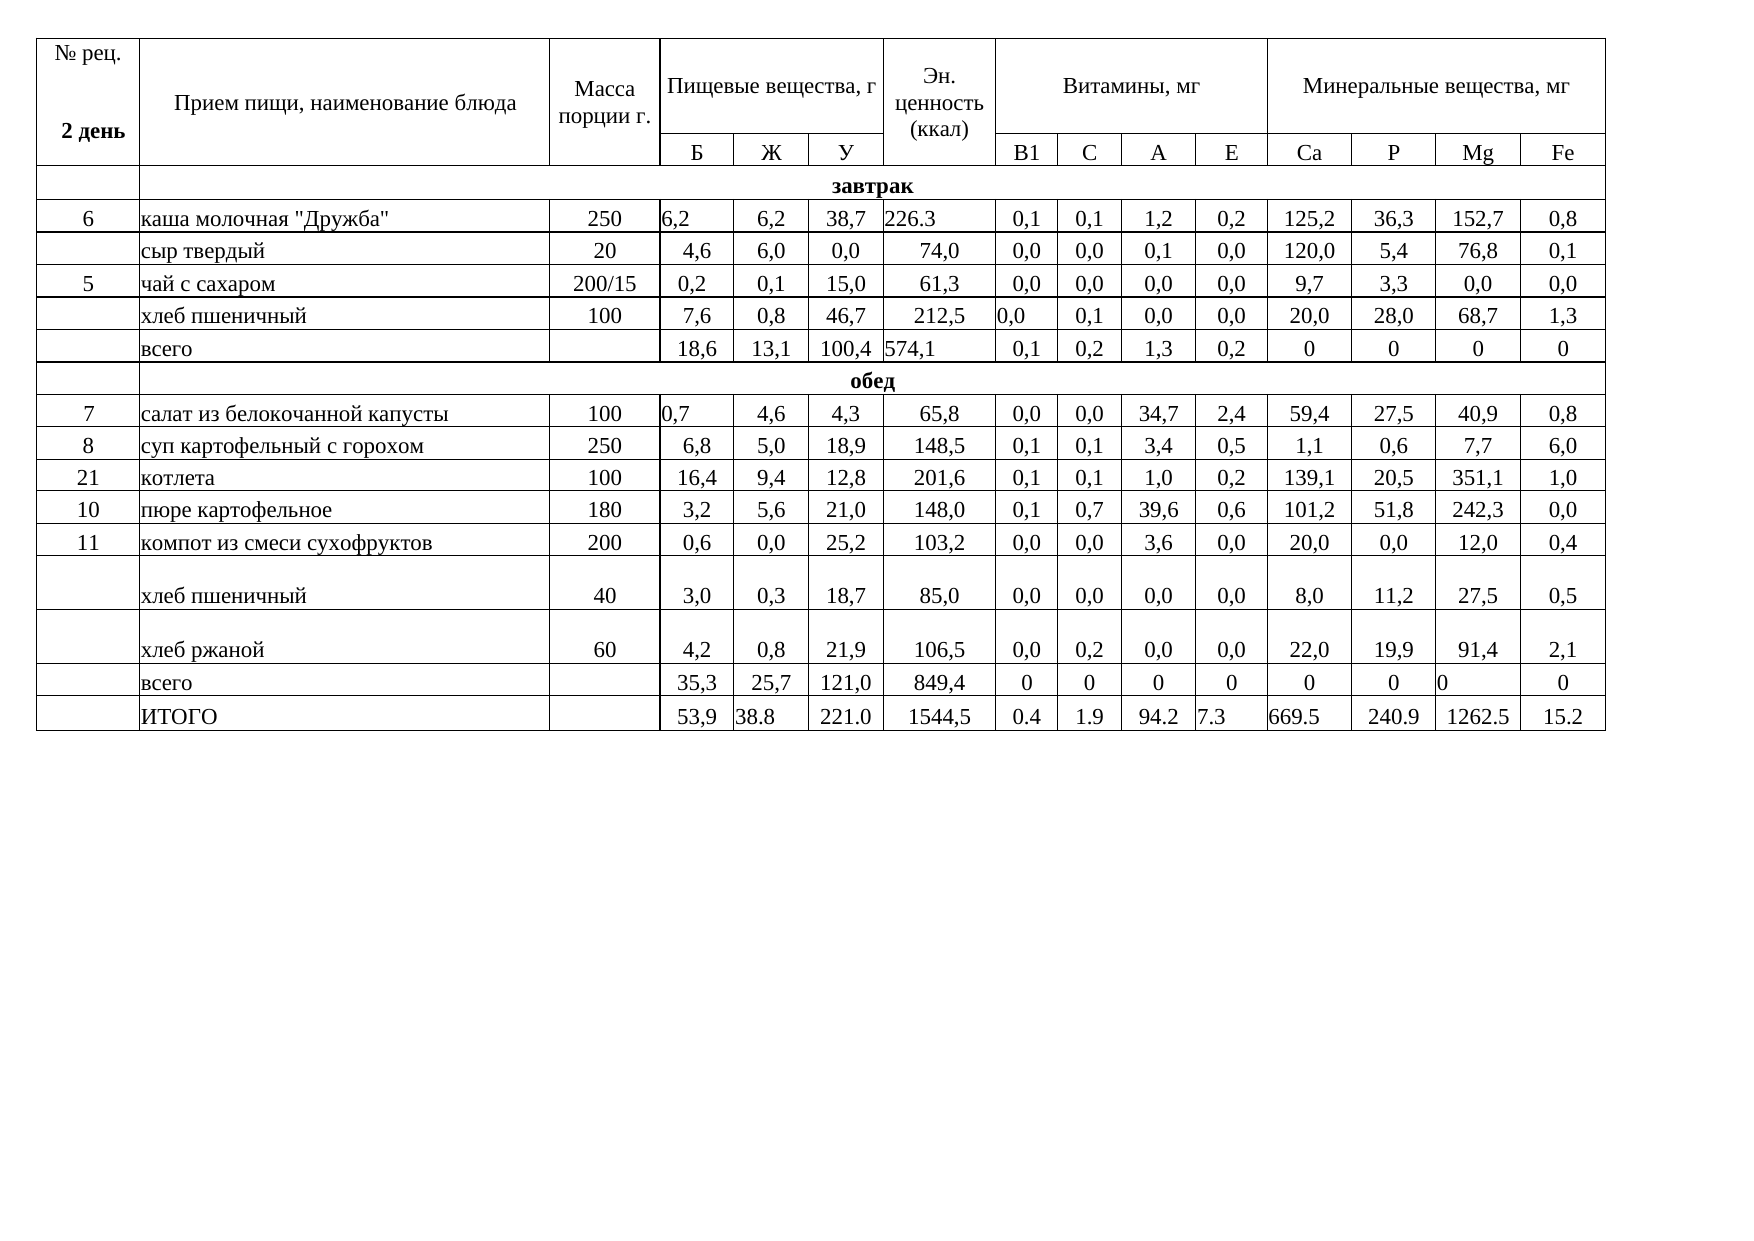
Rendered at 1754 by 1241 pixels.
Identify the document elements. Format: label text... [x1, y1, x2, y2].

table_cell 91,4 [1436, 610, 1520, 662]
table_cell 0,0 [1058, 524, 1121, 555]
table_cell 139,1 [1268, 460, 1351, 490]
table_cell 0,0 [1122, 610, 1195, 662]
table_cell 51,8 [1352, 491, 1435, 523]
table_cell котлета [140, 460, 549, 490]
table_cell 5,6 [734, 491, 808, 523]
table_cell 0,0 [734, 524, 808, 555]
table_cell 6,2 [734, 200, 808, 231]
table_cell 0,0 [1196, 610, 1267, 662]
table_cell 5 [37, 265, 139, 296]
table_cell 6,0 [734, 233, 808, 264]
table_cell 0,1 [996, 330, 1057, 361]
table_cell чай с сахаром [140, 265, 549, 296]
table_cell 0,1 [1122, 233, 1195, 264]
table_cell Е [1196, 134, 1267, 165]
table_cell 1262.5 [1436, 696, 1520, 729]
table_cell всего [140, 664, 549, 695]
table_cell 0,3 [996, 664, 1057, 695]
table_cell 6,8 [661, 427, 733, 458]
table_cell 103,2 [884, 524, 995, 555]
table_cell 0,7 [1058, 491, 1121, 523]
table_cell [37, 664, 139, 695]
table_cell 3,2 [661, 491, 733, 523]
table_cell 74,0 [884, 233, 995, 264]
table_cell 25,7 [734, 664, 808, 695]
table_cell 0,0 [1058, 395, 1121, 426]
table_cell 125,2 [1268, 200, 1351, 231]
table_cell 100 [550, 460, 659, 490]
table_cell 7.3 [1196, 696, 1267, 729]
table_cell 7,1 [1196, 664, 1267, 695]
table_cell 68,7 [1436, 298, 1520, 329]
table_cell 1,1 [1268, 427, 1351, 458]
table_cell 21,0 [809, 491, 883, 523]
table_cell 25,2 [809, 524, 883, 555]
table_cell 18,6 [661, 330, 733, 361]
table_cell 849,4 [884, 664, 995, 695]
table_cell 0,0 [1196, 298, 1267, 329]
table_cell 0,0 [1521, 265, 1605, 296]
table_cell 38.8 [734, 696, 808, 729]
table_cell 0,2 [1196, 330, 1267, 361]
table_cell 1,2 [1122, 200, 1195, 231]
table_cell 46,7 [809, 298, 883, 329]
table_cell 0,0 [996, 265, 1057, 296]
table_cell 5,0 [734, 427, 808, 458]
table_cell 7,7 [1436, 427, 1520, 458]
table_cell 0,2 [1196, 200, 1267, 231]
table_cell 0,1 [1058, 460, 1121, 490]
table_cell 65,8 [884, 395, 995, 426]
table_cell 0,0 [1122, 265, 1195, 296]
table_cell 59,4 [1268, 395, 1351, 426]
table_cell 0,0 [1436, 265, 1520, 296]
table_cell 242,3 [1436, 491, 1520, 523]
table_cell 0,0 [1521, 491, 1605, 523]
table_cell 11,2 [1352, 556, 1435, 609]
table_cell [550, 696, 659, 729]
table_cell 148,5 [884, 427, 995, 458]
table_cell 120,0 [1268, 233, 1351, 264]
table_cell 121,0 [809, 664, 883, 695]
table_cell 212,5 [884, 298, 995, 329]
table_header Прием пищи, наименование блюда [140, 39, 549, 165]
table_cell 21,9 [809, 610, 883, 662]
table_cell 0,0 [1196, 556, 1267, 609]
table_cell Са [1268, 134, 1351, 165]
table_cell 9,4 [734, 460, 808, 490]
table_cell 4,6 [734, 395, 808, 426]
table_cell 4,3 [809, 395, 883, 426]
table_cell салат из белокочанной капусты [140, 395, 549, 426]
table_cell Р [1352, 134, 1435, 165]
table_cell 12,0 [1436, 524, 1520, 555]
table_cell 3,6 [1122, 524, 1195, 555]
table_cell Ж [734, 134, 808, 165]
table_cell 20 [550, 233, 659, 264]
table_cell 0,1 [1521, 233, 1605, 264]
table_cell [37, 363, 139, 394]
table_cell 0,8 [734, 298, 808, 329]
table_cell 0,0 [1058, 556, 1121, 609]
table_cell 0,0 [996, 556, 1057, 609]
table_cell 36,3 [1352, 200, 1435, 231]
table_cell 4,2 [661, 610, 733, 662]
table_cell 0,2 [661, 265, 733, 296]
table_cell пюре картофельное [140, 491, 549, 523]
table_cell 0,5 [1521, 556, 1605, 609]
table_cell 13 [1521, 664, 1605, 695]
table_header Минеральные вещества, мг [1268, 39, 1605, 133]
text 2 день [61, 117, 506, 144]
table_cell 250 [550, 427, 659, 458]
table_cell 15,0 [809, 265, 883, 296]
table_cell 1,0 [1122, 460, 1195, 490]
table_cell 61,3 [884, 265, 995, 296]
table_cell 0,0 [996, 298, 1057, 329]
table_cell [37, 696, 139, 729]
table_cell 12,8 [809, 460, 883, 490]
table_cell С [1058, 134, 1121, 165]
table_cell 0,8 [1521, 200, 1605, 231]
table_cell 20,0 [1268, 298, 1351, 329]
table_cell 200/15 [550, 265, 659, 296]
table_cell 226.3 [884, 200, 995, 231]
table_cell 0,0 [996, 395, 1057, 426]
table_cell 76,8 [1436, 233, 1520, 264]
table_cell обед [140, 363, 1605, 394]
table_cell 0,8 [734, 610, 808, 662]
table_cell 28,0 [1352, 298, 1435, 329]
table_cell 5,4 [1352, 233, 1435, 264]
table_cell 27,5 [1352, 395, 1435, 426]
table_cell 8 [37, 427, 139, 458]
table_cell 19,9 [1352, 610, 1435, 662]
table_cell 167,9 [1352, 664, 1435, 695]
table_cell 94.2 [1122, 696, 1195, 729]
table_cell 0,0 [1058, 265, 1121, 296]
table_cell 92,9 [1122, 664, 1195, 695]
table_cell 6 [37, 200, 139, 231]
table_cell 8,0 [1268, 556, 1351, 609]
table_cell ИТОГО [140, 696, 549, 729]
table_cell 0,0 [809, 233, 883, 264]
table_cell 0,7 [661, 395, 733, 426]
table_cell 18,7 [809, 556, 883, 609]
table_cell 0,0 [1122, 298, 1195, 329]
table_cell Mg [1436, 134, 1520, 165]
table_cell [37, 166, 139, 199]
table_cell 7 [37, 395, 139, 426]
table_cell 0,0 [1352, 524, 1435, 555]
table_cell 4,6 [661, 233, 733, 264]
table_cell 7,6 [661, 298, 733, 329]
table_cell 0,4 [1521, 524, 1605, 555]
table_cell 6,0 [1521, 427, 1605, 458]
table_cell 0,0 [996, 610, 1057, 662]
table_cell 106,5 [884, 610, 995, 662]
table_cell 351,1 [1436, 460, 1520, 490]
table_cell 274,9 [1268, 330, 1351, 361]
table_cell [37, 610, 139, 662]
table_header Витамины, мг [996, 39, 1267, 133]
table_cell 16,4 [661, 460, 733, 490]
table_cell Fe [1521, 134, 1605, 165]
table_cell 0,0 [996, 233, 1057, 264]
table_cell 18,9 [809, 427, 883, 458]
table_cell [37, 233, 139, 264]
table_cell 152,7 [1436, 200, 1520, 231]
table_cell 221.0 [809, 696, 883, 729]
table_cell каша молочная "Дружба" [140, 200, 549, 231]
table_cell 574,1 [884, 330, 995, 361]
table_cell 2,1 [1521, 610, 1605, 662]
table_cell 60 [550, 610, 659, 662]
table_cell 0,2 [1196, 460, 1267, 490]
table_cell 180 [550, 491, 659, 523]
table_cell 85,0 [884, 556, 995, 609]
table_cell [37, 556, 139, 609]
table_cell всего [140, 330, 549, 361]
table_cell [37, 298, 139, 329]
table_cell 9,7 [1268, 265, 1351, 296]
table_cell 0,3 [734, 556, 808, 609]
table_cell [550, 664, 659, 695]
table_cell 0,6 [1352, 427, 1435, 458]
table_cell 0,1 [1058, 200, 1121, 231]
table_cell 250 [550, 200, 659, 231]
table_cell 0,8 [1521, 395, 1605, 426]
table_cell 100 [550, 298, 659, 329]
table_cell 0,1 [996, 491, 1057, 523]
table_cell В1 [996, 134, 1057, 165]
table_cell У [809, 134, 883, 165]
table_cell 1,7 [1058, 664, 1121, 695]
table_cell 0,1 [996, 460, 1057, 490]
table_cell 10 [37, 491, 139, 523]
table_cell компот из смеси сухофруктов [140, 524, 549, 555]
table_cell 0.4 [996, 696, 1057, 729]
table_cell 2,2 [1521, 330, 1605, 361]
table_cell 0,2 [1058, 610, 1121, 662]
table_cell 1,0 [1521, 460, 1605, 490]
table_cell 201,6 [884, 460, 995, 490]
table_cell 964,3 [1436, 664, 1520, 695]
table_cell 0,5 [1196, 427, 1267, 458]
table_cell 0,0 [1058, 233, 1121, 264]
table_cell 669.5 [1268, 696, 1351, 729]
table_cell 11 [37, 524, 139, 555]
table_header Масса порции г. [550, 39, 659, 165]
table_cell 40,9 [1436, 395, 1520, 426]
table_cell 1544,5 [884, 696, 995, 729]
table_cell [550, 330, 659, 361]
table_header Эн. ценность (ккал) [884, 39, 995, 165]
table_cell 0,0 [1196, 233, 1267, 264]
table_cell 0,1 [734, 265, 808, 296]
table_cell 0,6 [1196, 491, 1267, 523]
table_cell 20,0 [1268, 524, 1351, 555]
table_cell 200 [550, 524, 659, 555]
table_cell 21 [37, 460, 139, 490]
table_cell 22,0 [1268, 610, 1351, 662]
table_cell А [1122, 134, 1195, 165]
table_cell 0,0 [996, 524, 1057, 555]
table_cell 240.9 [1352, 696, 1435, 729]
table_cell 100 [550, 395, 659, 426]
table_cell 34,7 [1122, 395, 1195, 426]
table_cell сыр твердый [140, 233, 549, 264]
table_cell 35,3 [661, 664, 733, 695]
table_cell 53,9 [661, 696, 733, 729]
table_header № рец. [37, 39, 139, 165]
table_cell 0,0 [1196, 265, 1267, 296]
table_cell 0,1 [1058, 298, 1121, 329]
table_cell 6,2 [661, 200, 733, 231]
table_cell хлеб ржаной [140, 610, 549, 662]
table_cell 1,3 [1521, 298, 1605, 329]
table_cell 3,3 [1352, 265, 1435, 296]
table_cell 27,5 [1436, 556, 1520, 609]
table_cell 15.2 [1521, 696, 1605, 729]
table_cell 0,6 [661, 524, 733, 555]
table_cell Б [661, 134, 733, 165]
table_cell 1,3 [1122, 330, 1195, 361]
table_cell [37, 330, 139, 361]
table_cell 0,0 [1196, 524, 1267, 555]
table_cell 0,1 [996, 200, 1057, 231]
table_cell суп картофельный с горохом [140, 427, 549, 458]
table_cell 0,2 [1058, 330, 1121, 361]
table_cell хлеб пшеничный [140, 556, 549, 609]
table_cell 148,0 [884, 491, 995, 523]
table_cell 13,1 [734, 330, 808, 361]
table_cell 38,7 [809, 200, 883, 231]
table_cell завтрак [140, 166, 1605, 199]
table_cell хлеб пшеничный [140, 298, 549, 329]
table_cell 39,6 [1122, 491, 1195, 523]
table_cell 0,1 [1058, 427, 1121, 458]
table_cell 394,6 [1268, 664, 1351, 695]
table_cell 3,0 [661, 556, 733, 609]
table_cell 101,2 [1268, 491, 1351, 523]
table_cell 20,5 [1352, 460, 1435, 490]
table_header Пищевые вещества, г [661, 39, 883, 133]
table_cell 0,0 [1122, 556, 1195, 609]
table_cell 0,1 [996, 427, 1057, 458]
table_cell 2,4 [1196, 395, 1267, 426]
table_cell 73 [1352, 330, 1435, 361]
table_cell 3,4 [1122, 427, 1195, 458]
table_cell 298,2 [1436, 330, 1520, 361]
table_cell 1.9 [1058, 696, 1121, 729]
table_cell 40 [550, 556, 659, 609]
table_cell 100,4 [809, 330, 883, 361]
